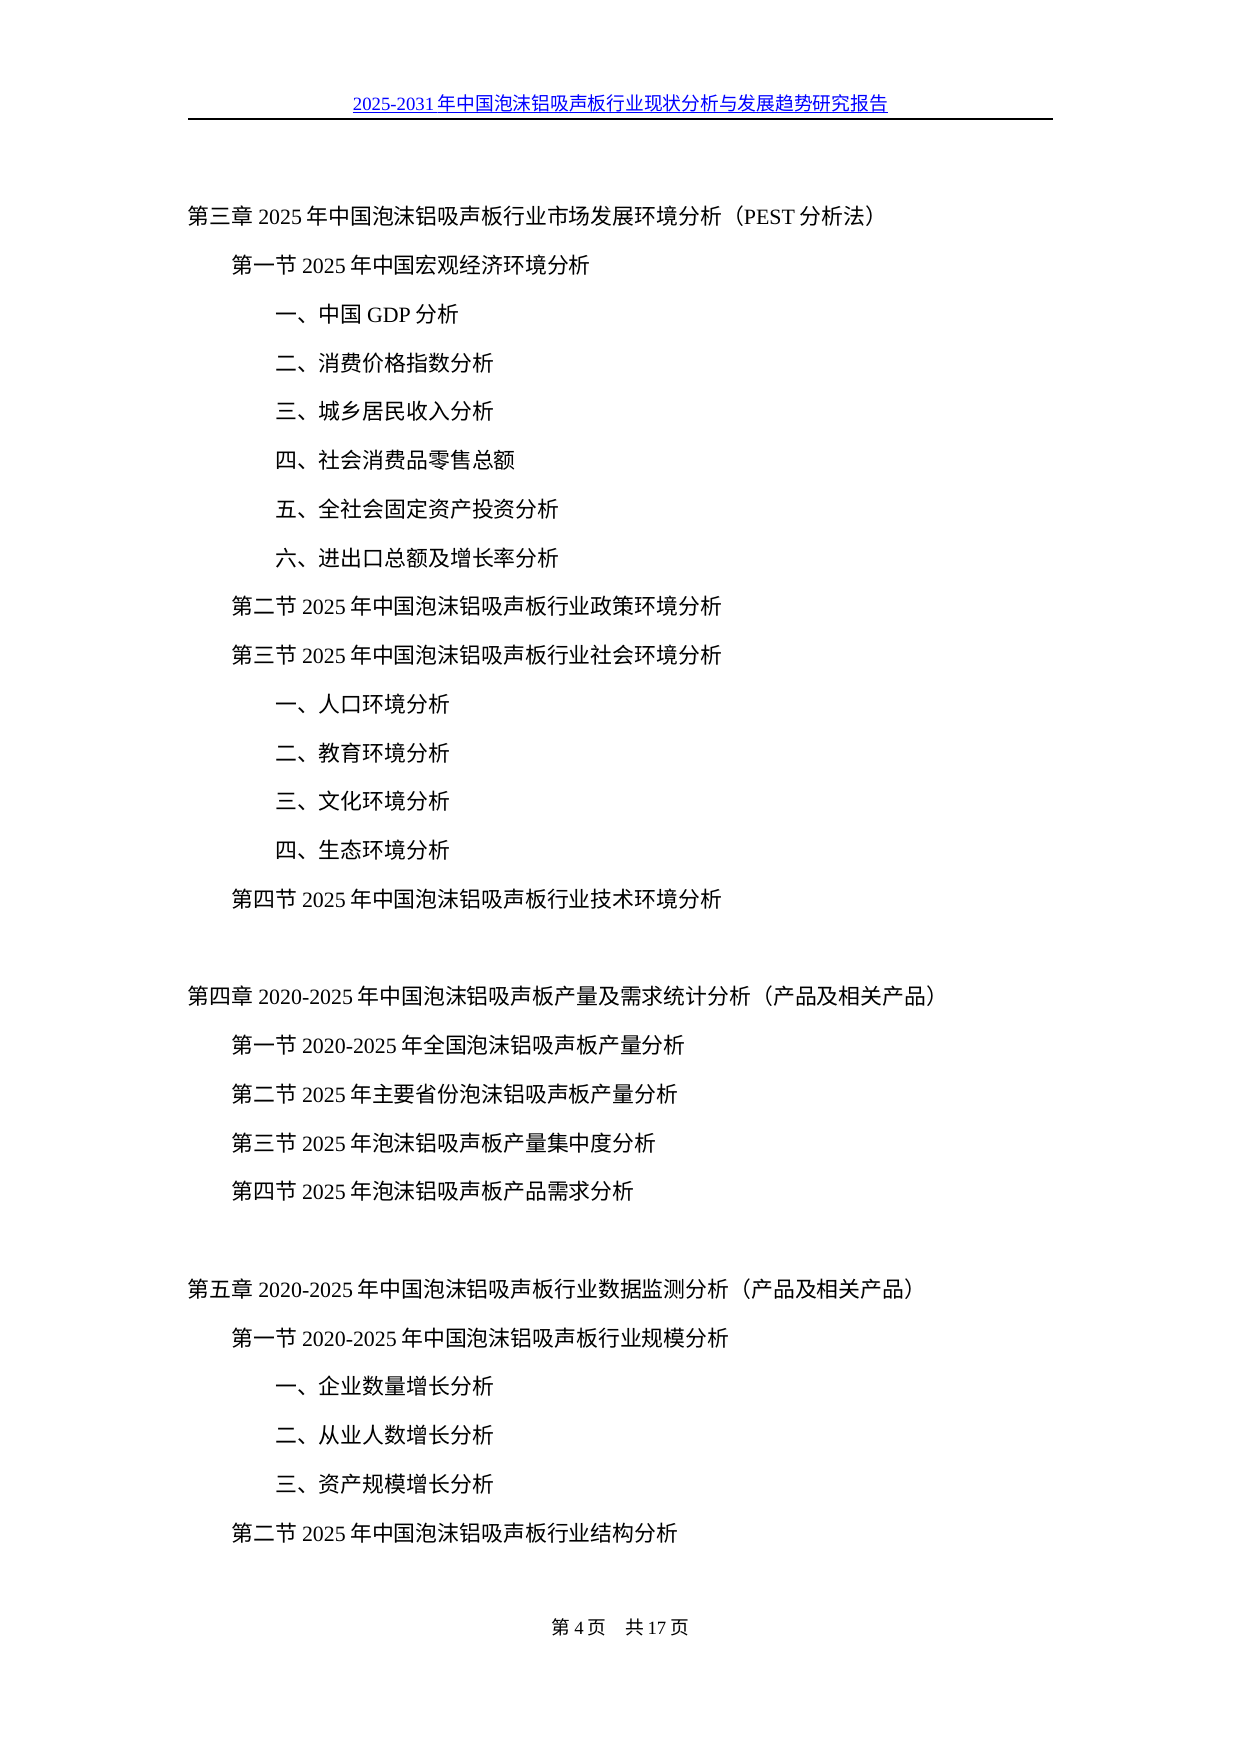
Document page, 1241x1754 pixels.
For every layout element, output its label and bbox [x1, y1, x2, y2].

text [187, 150, 1053, 1548]
